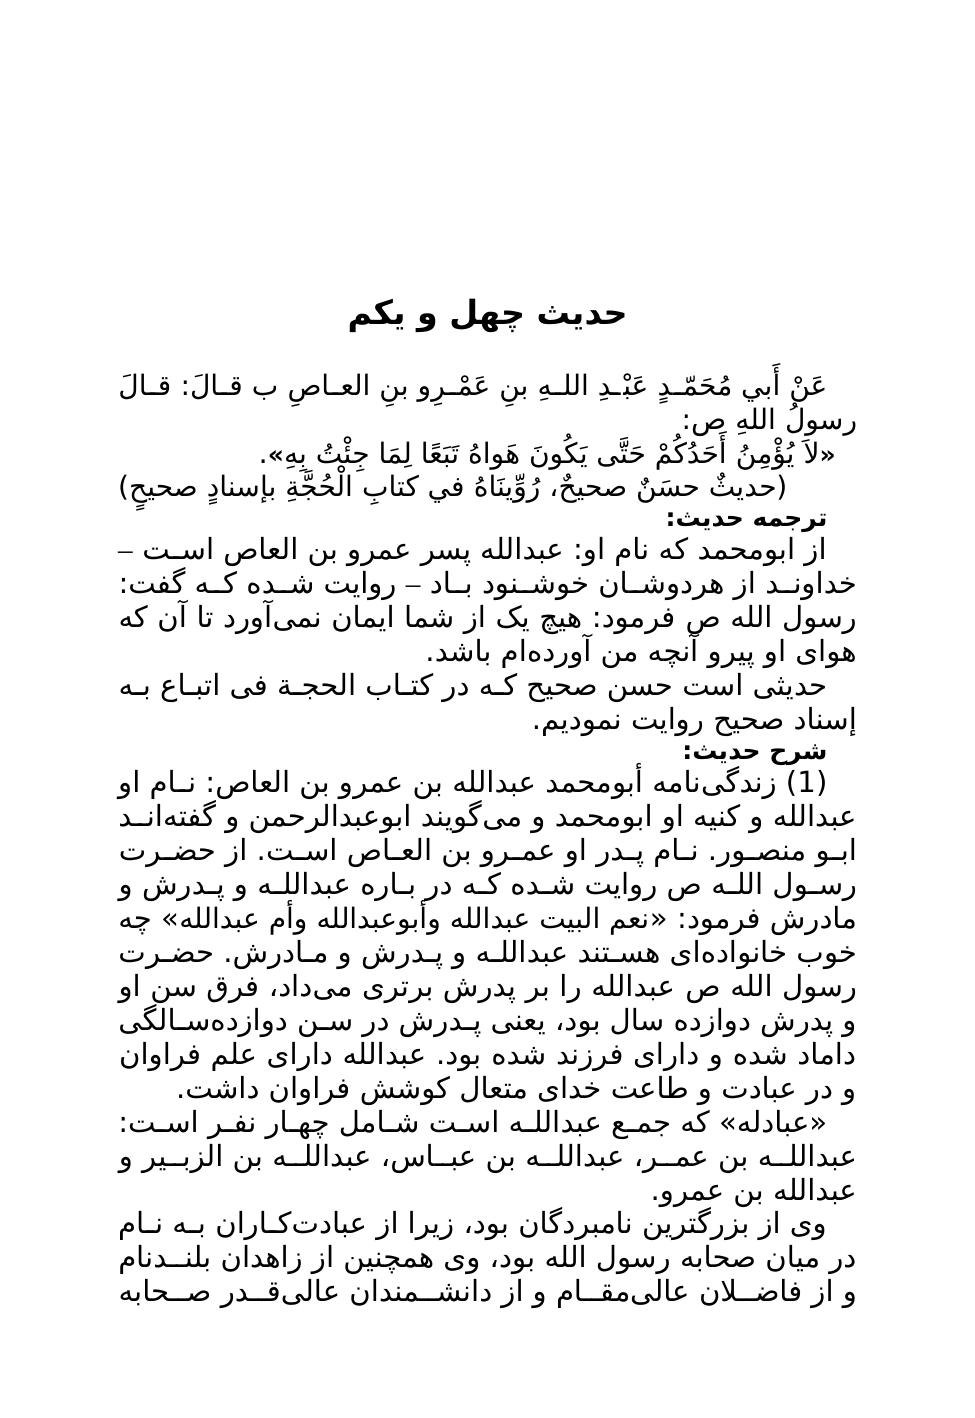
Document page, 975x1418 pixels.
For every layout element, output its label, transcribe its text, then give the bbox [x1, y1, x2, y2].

text ترجمه حدیث: [118, 503, 857, 532]
text (حديثٌ حسَنٌ صحيحٌ، رُوِّينَاهُ في كتابِ الْحُجَّةِ بإسنادٍ صحيحٍ) [118, 470, 857, 503]
text حدیثی است حسن صحیح که در کتاب الحجة فی اتباع به إسناد صحیح روایت نمودیم. [118, 668, 857, 736]
text شرح حدیث: [118, 736, 857, 765]
text «لاَ يُؤْمِنُ أَحَدُكُمْ حَتَّى يَكُونَ هَواهُ تَبَعًا لِمَا جِئْتُ بِهِ». [118, 436, 857, 470]
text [118, 1207, 857, 1309]
text (1) زندگی‌نامه أبومحمد عبدالله بن عمرو بن العاص: نام او عبدالله و کنیه او ابومحمد و می‌گویند ابوعبدالرحمن و گفته‌اند ابو منصور. نام پدر او عمرو بن العاص است. از حضرت رسول الله ص روایت شده که در باره عبدالله و پدرش و مادرش فرمود: «نعم البيت عبدالله وأبوعبدالله وأم عبدالله» چه خوب خانواده‌ای هستند عبدالله و پدرش و مادرش. حضرت رسول الله ص عبدالله را بر پدرش برتری می‌داد، فرق سن او و پدرش دوازده سال بود، یعنی پدرش در سن دوازده‌سالگی داماد شده و دارای فرزند شده بود. عبدالله دارای علم فراوان و در عبادت و طاعت خدای متعال کوشش فراوان داشت. [118, 765, 857, 1105]
text از ابومحمد که نام او: عبدالله پسر عمرو بن العاص است – خداوند از هردوشان خوشنود باد – روایت شده که گفت: رسول الله ص فرمود: هیچ یک از شما ایمان نمی‌آورد تا آن که هوای او پیرو آنچه من آورده‌ام باشد. [118, 532, 857, 668]
text حدیث چهل و یکم [118, 293, 857, 332]
text «عبادله» که جمع عبدالله است شامل چهار نفر است: عبدالله بن عمر، عبدالله بن عباس، عبدالله بن الزبیر و عبدالله بن عمرو. [118, 1105, 857, 1207]
text عَنْ أَبي مُحَمّدٍ عَبْدِ اللهِ بنِ عَمْرِو بنِ العاصِ ب قالَ: قالَ رسولُ اللهِ ص: [118, 369, 857, 436]
